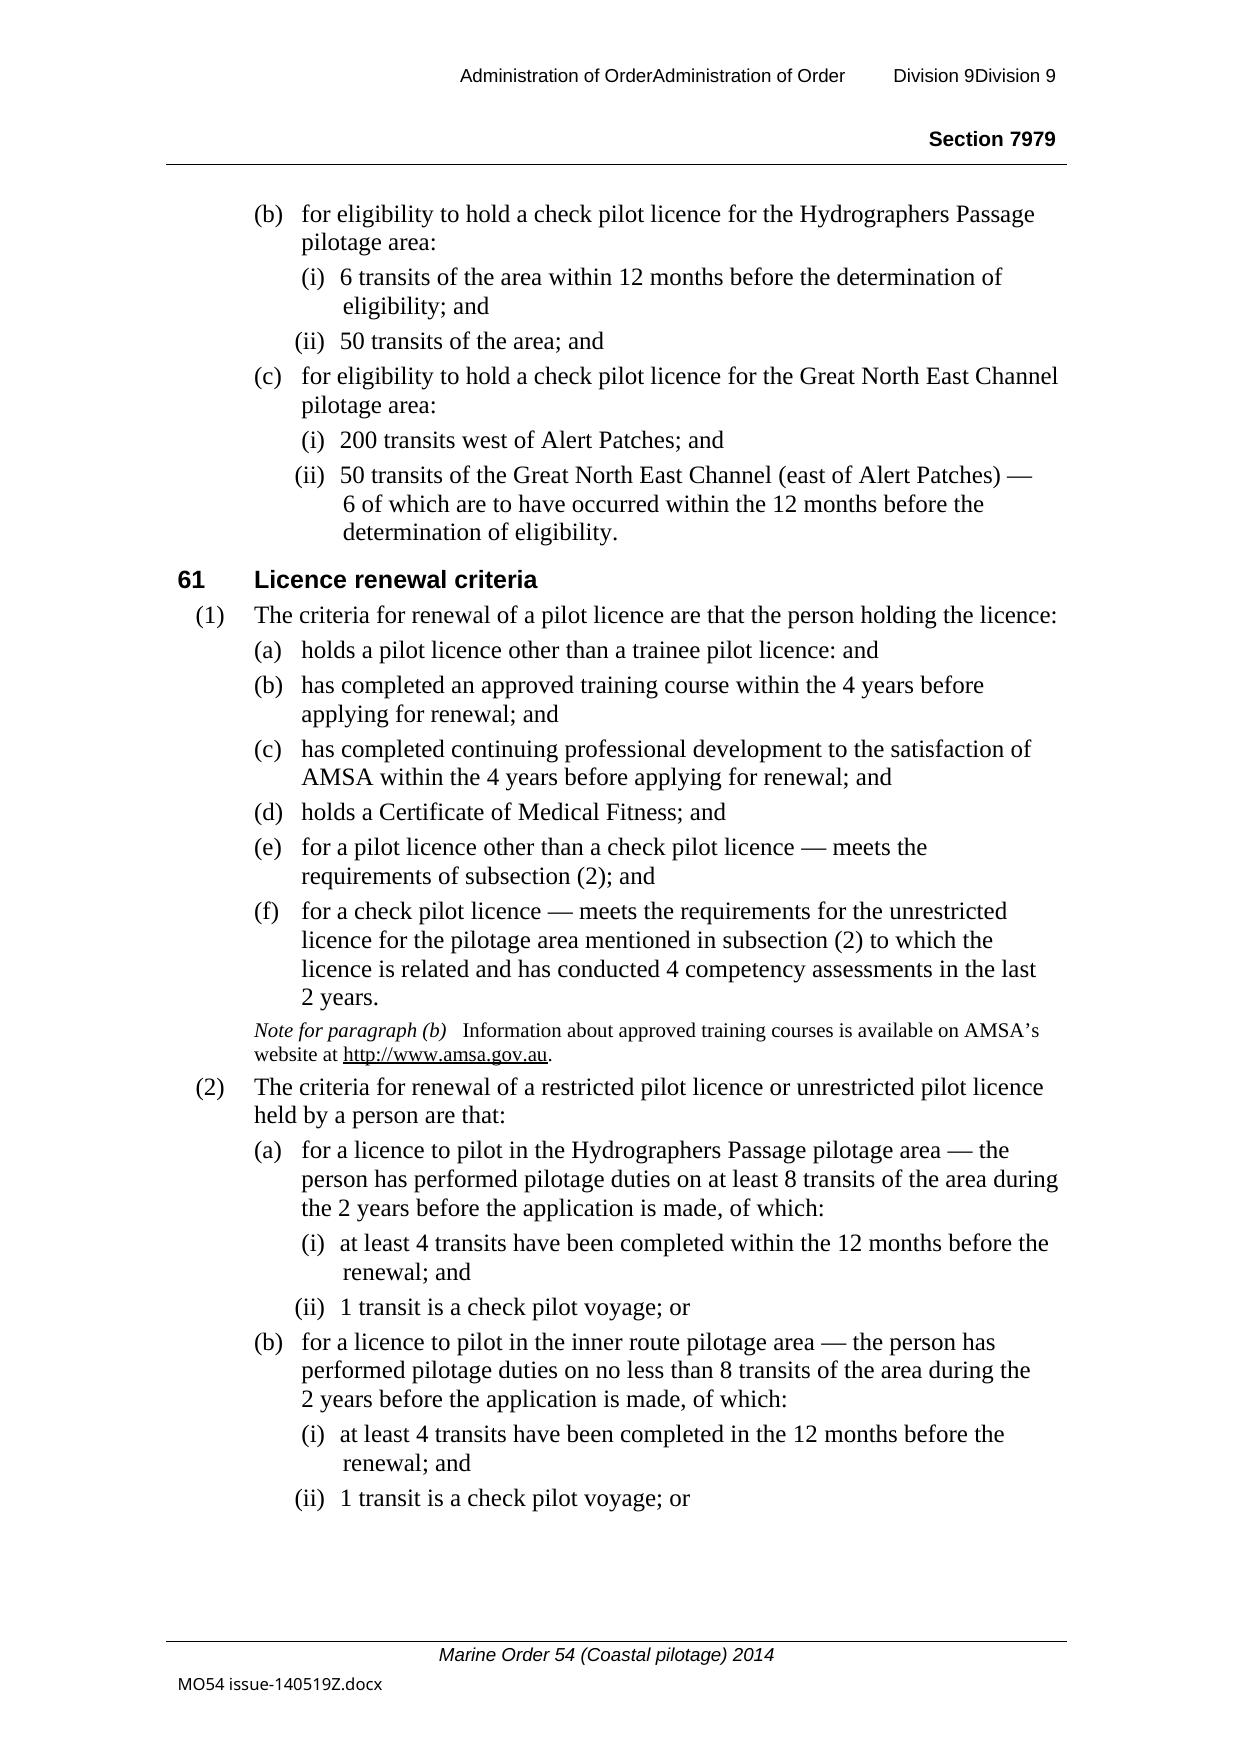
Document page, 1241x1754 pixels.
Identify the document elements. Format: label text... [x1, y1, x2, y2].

text (b) for eligibility to hold a check pilot licence for the Hydrographers Passage pilotage area: [254, 199, 1063, 256]
text (1) The criteria for renewal of a pilot licence are that the person holding the licence: [148, 600, 1063, 629]
text (ii) 50 transits of the area; and [224, 326, 1063, 355]
text (e) for a pilot licence other than a check pilot licence — meets the requirements of subsection (2); and [254, 832, 1063, 890]
text (a) holds a pilot licence other than a trainee pilot licence: and [254, 635, 1063, 664]
text (f) for a check pilot licence — meets the requirements for the unrestricted licence for the pilotage area mentioned in subsection (2) to which the licence is related and has conducted 4 competency assessments in the last 2 years. [254, 896, 1063, 1011]
text (d) holds a Certificate of Medical Fitness; and [254, 797, 1063, 826]
text (b) has completed an approved training course within the 4 years before applying for renewal; and [254, 670, 1063, 727]
text (2) The criteria for renewal of a restricted pilot licence or unrestricted pilot licence held by a person are that: [148, 1072, 1063, 1129]
text (c) for eligibility to hold a check pilot licence for the Great North East Channel pilotage area: [254, 361, 1063, 419]
text (i) at least 4 transits have been completed in the 12 months before the renewal; and [224, 1419, 1063, 1477]
text Note for paragraph (b) Information about approved training courses is available on AMSA’s website at http://www.amsa.gov.au. [254, 1017, 1063, 1066]
text (i) 6 transits of the area within 12 months before the determination of eligibility; and [224, 262, 1063, 320]
text (i) 200 transits west of Alert Patches; and [224, 425, 1063, 454]
text (a) for a licence to pilot in the Hydrographers Passage pilotage area — the person has performed pilotage duties on at least 8 transits of the area during the 2 years before the application is made, of which: [254, 1136, 1063, 1222]
text (ii) 1 transit is a check pilot voyage; or [224, 1292, 1063, 1321]
text (ii) 50 transits of the Great North East Channel (east of Alert Patches) — 6 of which are to have occurred within the 12 months before the determination of eligibility. [224, 460, 1063, 546]
text (b) for a licence to pilot in the inner route pilotage area — the person has performed pilotage duties on no less than 8 transits of the area during the 2 years before the application is made, of which: [254, 1327, 1063, 1413]
subtitle 61 Licence renewal criteria [177, 565, 1063, 594]
text (c) has completed continuing professional development to the satisfaction of AMSA within the 4 years before applying for renewal; and [254, 734, 1063, 791]
text (ii) 1 transit is a check pilot voyage; or [224, 1483, 1063, 1512]
text (i) at least 4 transits have been completed within the 12 months before the renewal; and [224, 1228, 1063, 1286]
